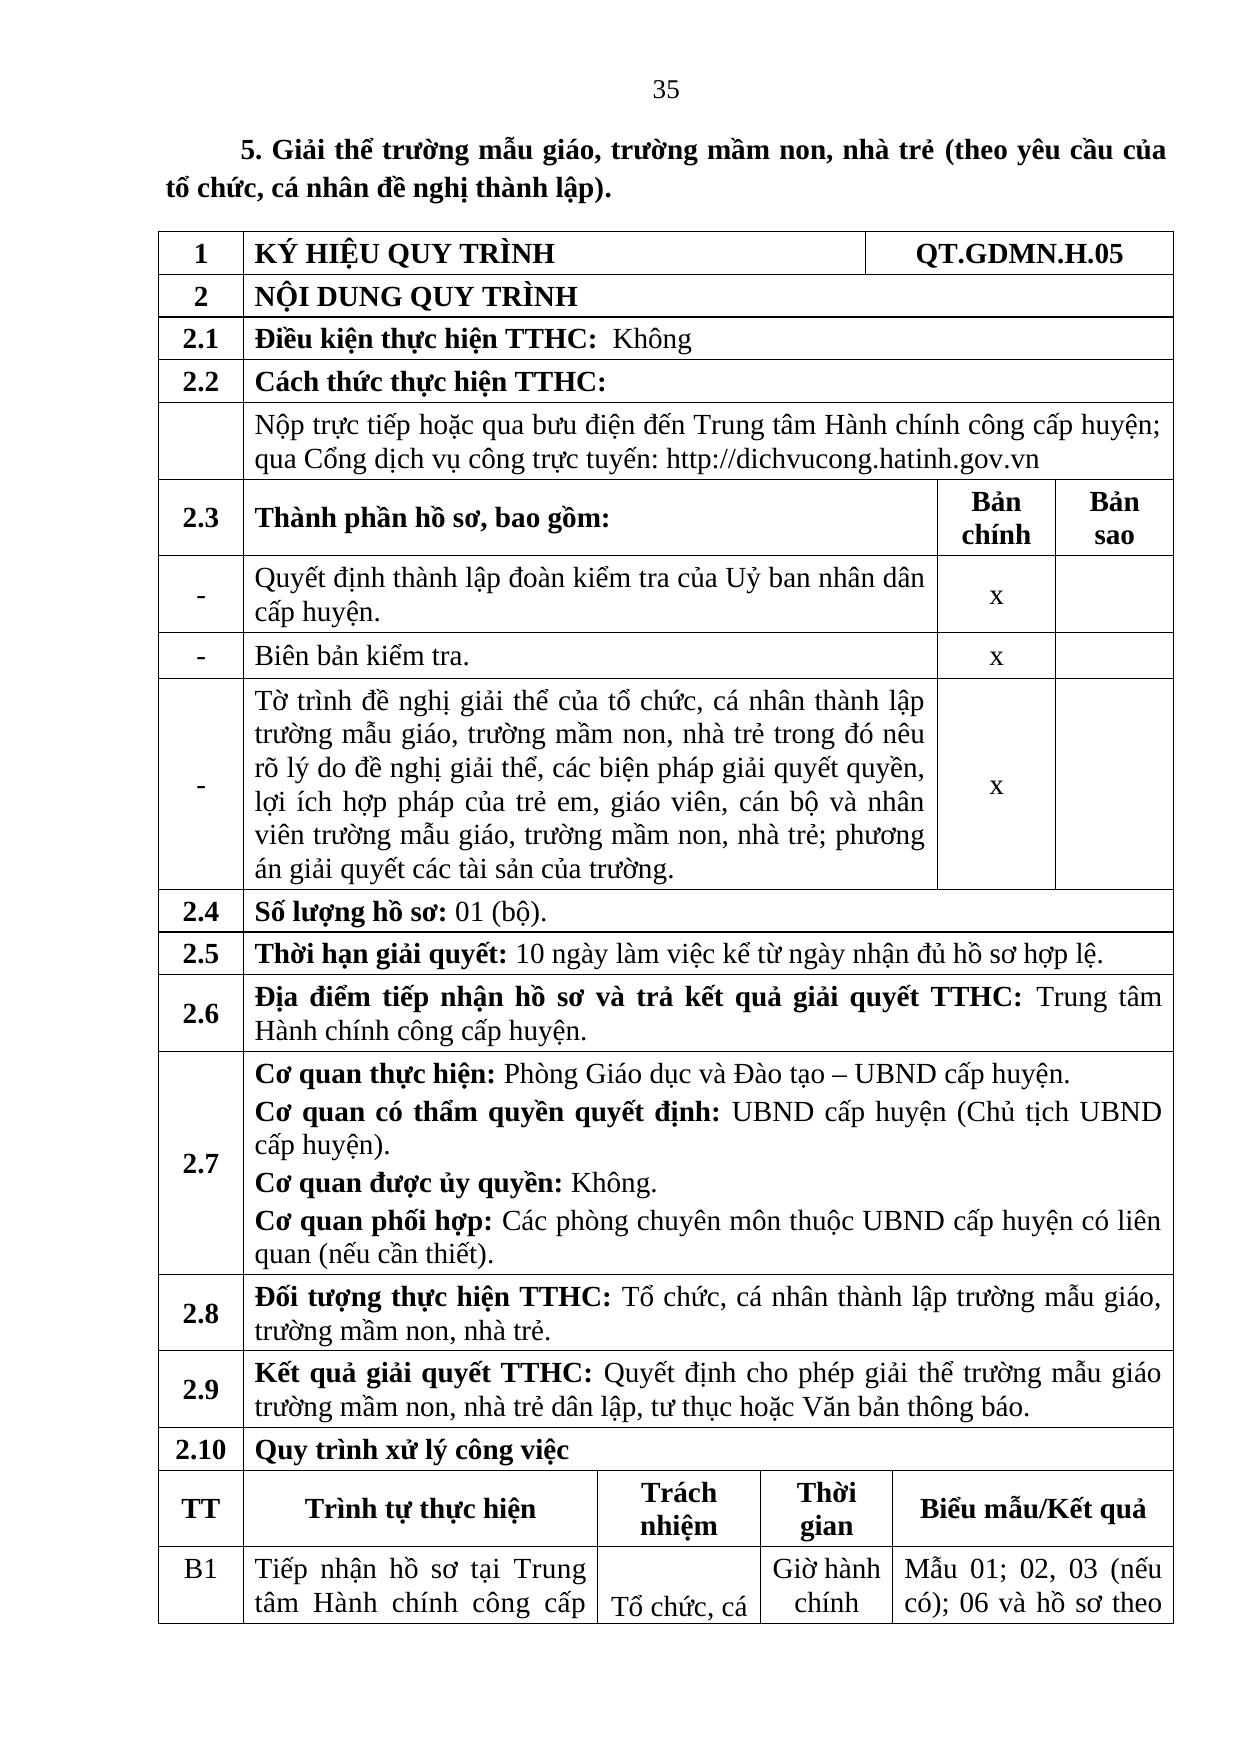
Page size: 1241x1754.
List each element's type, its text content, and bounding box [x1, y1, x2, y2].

table_header 1 [159, 232, 243, 273]
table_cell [244, 1547, 597, 1623]
table_cell Bản chính [938, 480, 1055, 555]
table_cell Quyết định thành lập đoàn kiểm tra của Uỷ ban nhân dân cấp huyện. [244, 556, 937, 632]
table_cell 2.1 [159, 318, 243, 359]
table_cell 2.4 [159, 890, 243, 931]
table_cell Đối tượng thực hiện TTHC: Tổ chức, cá nhân thành lập trường mẫu giáo, trường mầm non, nhà trẻ. [244, 1275, 1173, 1350]
table_cell Trình tự thực hiện [244, 1471, 597, 1546]
table_cell [159, 403, 243, 479]
table_cell Quy trình xử lý công việc [244, 1428, 1173, 1470]
table_cell Điều kiện thực hiện TTHC: Không [244, 318, 1173, 359]
table_cell - [159, 633, 243, 678]
table_cell - [159, 556, 243, 632]
table_cell TT [159, 1471, 243, 1546]
table_cell Kết quả giải quyết TTHC: Quyết định cho phép giải thể trường mẫu giáo trường mầm non, nhà trẻ dân lập, tư thục hoặc Văn bản thông báo. [244, 1351, 1173, 1427]
table_header QT.GDMN.H.05 [866, 232, 1173, 273]
text 5. Giải thể trường mẫu giáo, trường mầm non, nhà trẻ (theo yêu cầu của tổ chức, cá nhân đề nghị thành lập). [165, 132, 1166, 204]
table_cell Nộp trực tiếp hoặc qua bưu điện đến Trung tâm Hành chính công cấp huyện; qua Cổng dịch vụ công trực tuyến: http://dichvucong.hatinh.gov.vn [244, 403, 1173, 479]
table_cell Bản sao [1056, 480, 1173, 555]
table_cell - [159, 679, 243, 888]
table_cell [1056, 633, 1173, 678]
table_cell 2.2 [159, 360, 243, 402]
table_cell x [938, 633, 1055, 678]
table_cell 2.10 [159, 1428, 243, 1470]
table_header KÝ HIỆU QUY TRÌNH [244, 232, 865, 273]
table_cell Giờ hành chính [761, 1547, 892, 1623]
table_cell [1056, 556, 1173, 632]
table_cell [1056, 679, 1173, 888]
table_cell Thời hạn giải quyết: 10 ngày làm việc kể từ ngày nhận đủ hồ sơ hợp lệ. [244, 933, 1173, 974]
table_cell Trách nhiệm [598, 1471, 760, 1546]
table_cell Biểu mẫu/Kết quả [893, 1471, 1173, 1546]
table_cell Thời gian [761, 1471, 892, 1546]
table_cell x [938, 679, 1055, 888]
table_cell Tờ trình đề nghị giải thể của tổ chức, cá nhân thành lập trường mẫu giáo, trường mầm non, nhà trẻ trong đó nêu rõ lý do đề nghị giải thể, các biện pháp giải quyết quyền, lợi ích hợp pháp của trẻ em, giáo viên, cán bộ và nhân viên trường mẫu giáo, trường mầm non, nhà trẻ; phương án giải quyết các tài sản của trường. [244, 679, 937, 888]
table_cell Cơ quan thực hiện: Phòng Giáo dục và Đào tạo – UBND cấp huyện. Cơ quan có thẩm quyền quyết định: UBND cấp huyện (Chủ tịch UBND cấp huyện). Cơ quan được ủy quyền: Không. Cơ quan phối hợp: Các phòng chuyên môn thuộc UBND cấp huyện có liên quan (nếu cần thiết). [244, 1052, 1173, 1274]
table_cell B1 [159, 1547, 243, 1623]
table_cell 2.9 [159, 1351, 243, 1427]
table_cell 2.7 [159, 1052, 243, 1274]
table_cell NỘI DUNG QUY TRÌNH [244, 275, 1173, 316]
table_cell Địa điểm tiếp nhận hồ sơ và trả kết quả giải quyết TTHC: Trung tâm Hành chính công cấp huyện. [244, 975, 1173, 1051]
table_cell Cách thức thực hiện TTHC: [244, 360, 1173, 402]
table_cell 2.6 [159, 975, 243, 1051]
table_cell 2.5 [159, 933, 243, 974]
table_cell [893, 1547, 1173, 1623]
table_cell 2.8 [159, 1275, 243, 1350]
table_cell Biên bản kiểm tra. [244, 633, 937, 678]
table_cell 2.3 [159, 480, 243, 555]
table_cell Thành phần hồ sơ, bao gồm: [244, 480, 937, 555]
table_cell x [938, 556, 1055, 632]
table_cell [598, 1547, 760, 1623]
table_cell 2 [159, 275, 243, 316]
table_cell Số lượng hồ sơ: 01 (bộ). [244, 890, 1173, 931]
